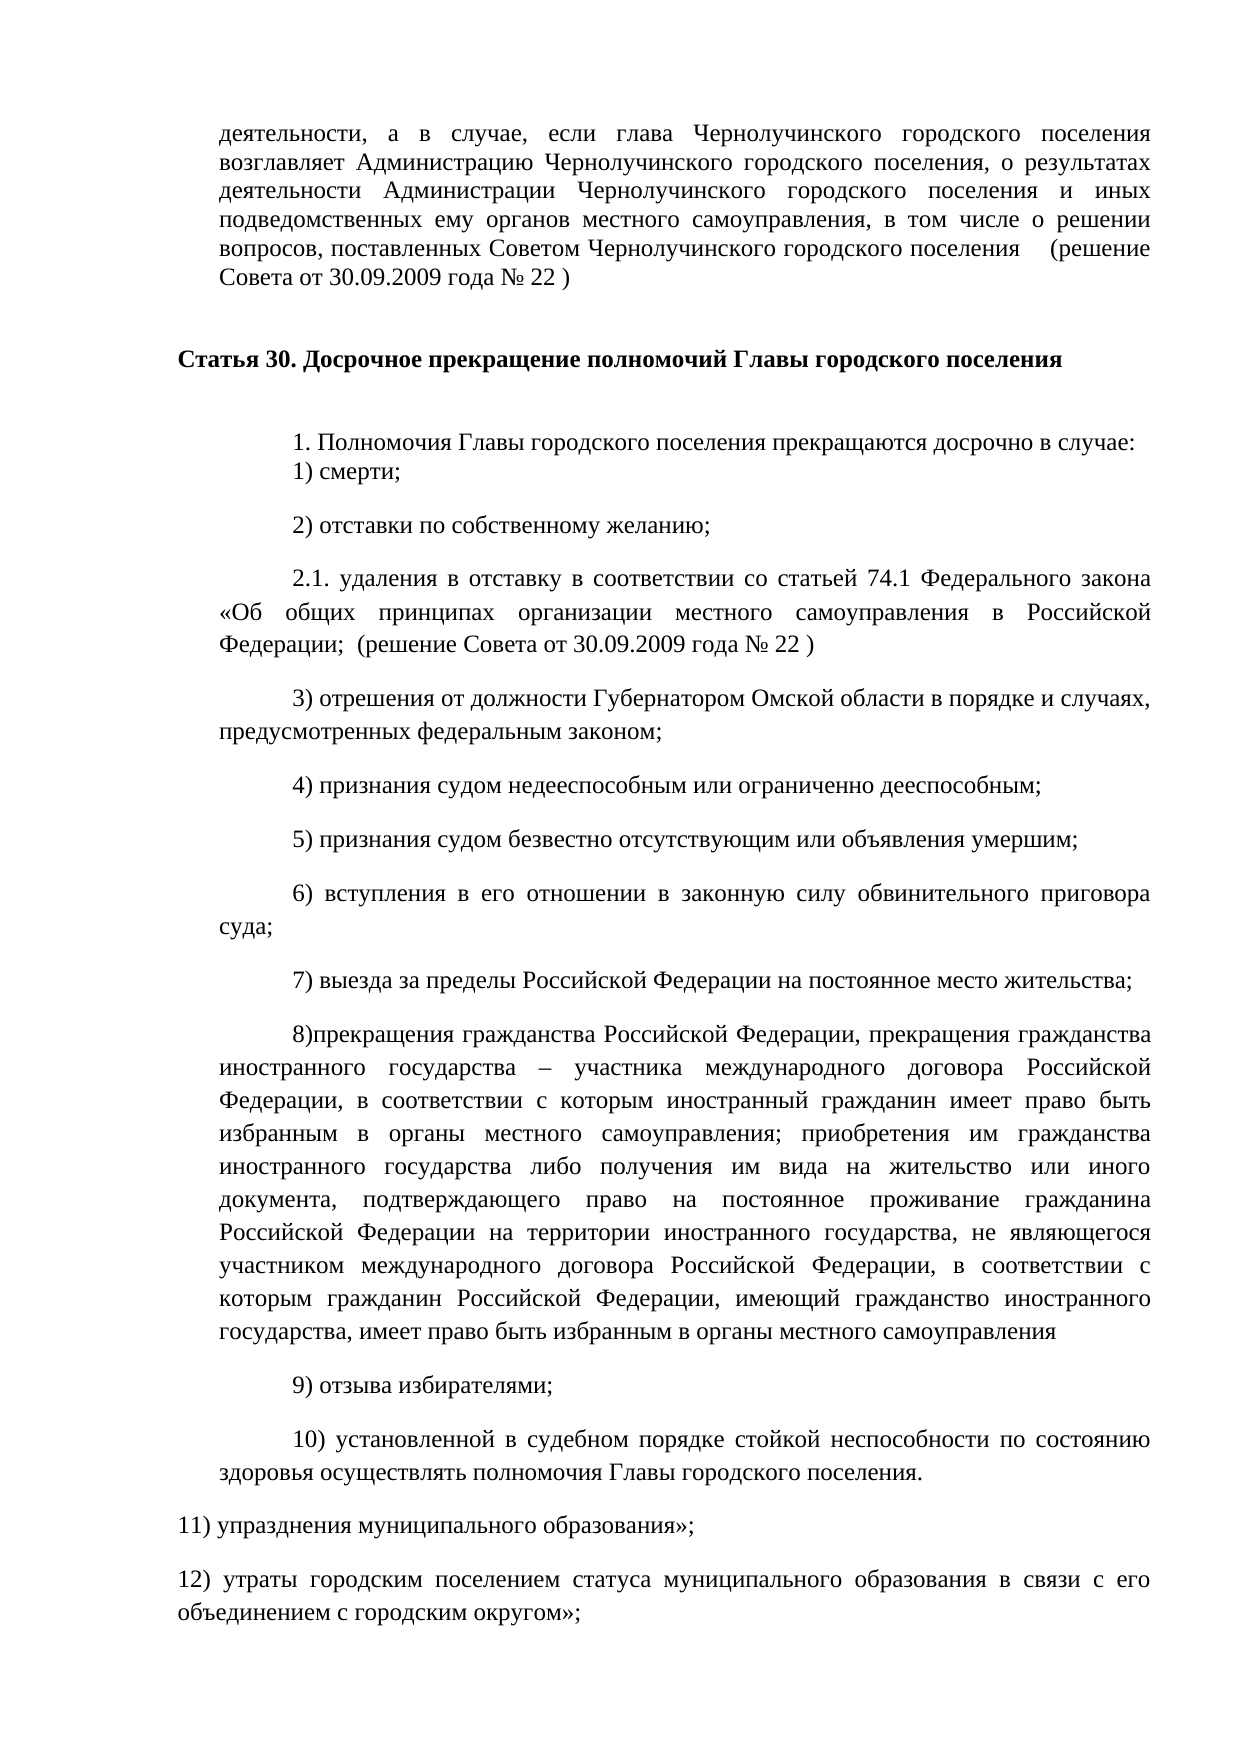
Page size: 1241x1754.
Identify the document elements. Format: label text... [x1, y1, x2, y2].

text 8)прекращения гражданства Российской Федерации, прекращения гражданства иностранного государства – участника международного договора Российской Федерации, в соответствии с которым иностранный гражданин имеет право быть избранным в органы местного самоуправления; приобретения им гражданства иностранного государства либо получения им вида на жительство или иного документа, подтверждающего право на постоянное проживание гражданина Российской Федерации на территории иностранного государства, не являющегося участником международного договора Российской Федерации, в соответствии с которым гражданин Российской Федерации, имеющий гражданство иностранного государства, имеет право быть избранным в органы местного самоуправления [219, 1019, 1152, 1345]
subtitle Статья 30. Досрочное прекращение полномочий Главы городского поселения [177, 344, 1152, 373]
text 11) упразднения муниципального образования»; [177, 1511, 1152, 1539]
text 12) утраты городским поселением статуса муниципального образования в связи с его объединением с городским округом»; [177, 1564, 1152, 1626]
text 9) отзыва избирателями; [219, 1370, 1152, 1398]
text 10) установленной в судебном порядке стойкой неспособности по состоянию здоровья осуществлять полномочия Главы городского поселения. [219, 1424, 1152, 1485]
text 2.1. удаления в отставку в соответствии со статьей 74.1 Федерального закона «Об общих принципах организации местного самоуправления в Российской Федерации; (решение Совета от 30.09.2009 года № 22 ) [219, 563, 1152, 658]
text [219, 118, 1152, 291]
text 3) отрешения от должности Губернатором Омской области в порядке и случаях, предусмотренных федеральным законом; [219, 683, 1152, 745]
text 2) отставки по собственному желанию; [219, 510, 1152, 538]
text 4) признания судом недееспособным или ограниченно дееспособным; [219, 770, 1152, 799]
text 5) признания судом безвестно отсутствующим или объявления умершим; [219, 824, 1152, 853]
text 6) вступления в его отношении в законную силу обвинительного приговора суда; [219, 878, 1152, 940]
text 1) смерти; [219, 456, 1152, 484]
text 1. Полномочия Главы городского поселения прекращаются досрочно в случае: [219, 427, 1152, 456]
text 7) выезда за пределы Российской Федерации на постоянное место жительства; [219, 965, 1152, 994]
